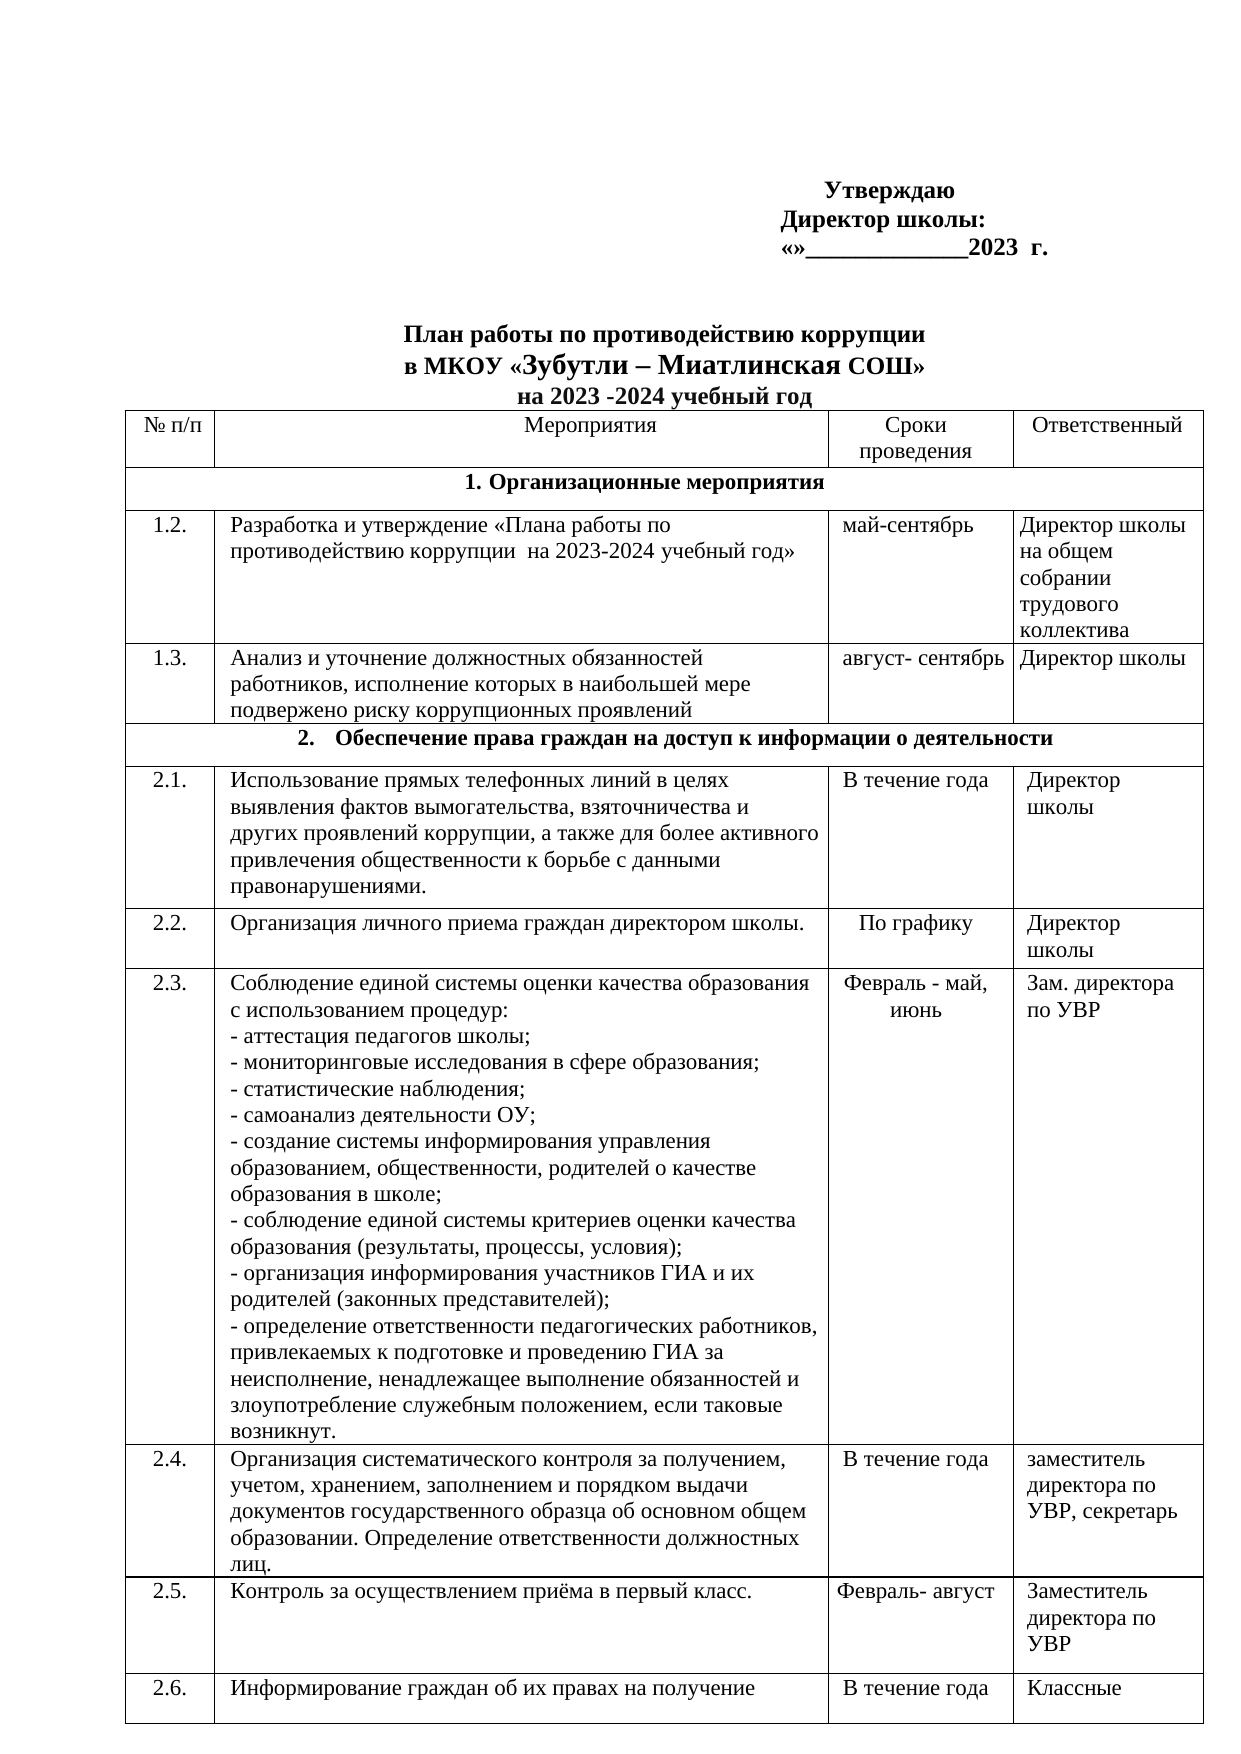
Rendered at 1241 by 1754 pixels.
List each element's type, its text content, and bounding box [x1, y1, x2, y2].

table_header № п/п [126, 411, 214, 467]
table_cell Директор школы [1014, 644, 1203, 723]
table_cell 1.2. [126, 511, 214, 643]
table_cell Директор школы [1014, 767, 1203, 908]
table_header Ответственный [1014, 411, 1203, 467]
text «»_____________2023 г. [177, 232, 1152, 261]
table_cell По графику [829, 909, 1013, 968]
table_cell Директор школы на общем собрании трудового коллектива [1014, 511, 1203, 643]
text Утверждаю [177, 175, 1152, 204]
table_cell 2.5. [126, 1578, 214, 1672]
table_cell Анализ и уточнение должностных обязанностей работников, исполнение которых в наибольшей мере подвержено риску коррупционных проявлений [215, 644, 828, 723]
table_cell август- сентябрь [829, 644, 1013, 723]
text Директор школы: [177, 204, 1152, 232]
table_cell 1.3. [126, 644, 214, 723]
table_cell В течение года [829, 1445, 1013, 1576]
text на 2023 -2024 учебный год [177, 381, 1152, 410]
table_cell Разработка и утверждение «Плана работы по противодействию коррупции на 2023-2024 учебный год» [215, 511, 828, 643]
table_cell 2.4. [126, 1445, 214, 1576]
table_cell Зам. директора по УВР [1014, 969, 1203, 1444]
table_cell заместитель директора по УВР, секретарь [1014, 1445, 1203, 1576]
table_cell Заместитель директора по УВР [1014, 1578, 1203, 1672]
table_cell Февраль - май, июнь [829, 969, 1013, 1444]
table_cell 2.2. [126, 909, 214, 968]
table_cell Организационные мероприятия [126, 468, 1203, 510]
table_cell Директор школы [1014, 909, 1203, 968]
text в МКОУ «Зубутли – Миатлинская СОШ» [177, 347, 1152, 381]
table_cell 2.6. [126, 1674, 214, 1723]
table_header Сроки проведения [829, 411, 1013, 467]
table_cell Февраль- август [829, 1578, 1013, 1672]
table_cell 2.1. [126, 767, 214, 908]
table_cell Соблюдение единой системы оценки качества образования с использованием процедур: - аттестация педагогов школы; - мониторинговые исследования в сфере образования; - статистические наблюдения; - самоанализ деятельности ОУ; - создание системы информирования управления образованием, общественности, родителей о качестве образования в школе; - соблюдение единой системы критериев оценки качества образования (результаты, процессы, условия); - организация информирования участников ГИА и их родителей (законных представителей); - определение ответственности педагогических работников, привлекаемых к подготовке и проведению ГИА за неисполнение, ненадлежащее выполнение обязанностей и злоупотребление служебным положением, если таковые возникнут. [215, 969, 828, 1444]
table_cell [215, 1674, 828, 1723]
table_cell В течение года [829, 1674, 1013, 1723]
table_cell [1014, 1674, 1203, 1723]
table_cell В течение года [829, 767, 1013, 908]
table_cell Организация систематического контроля за получением, учетом, хранением, заполнением и порядком выдачи документов государственного образца об основном общем образовании. Определение ответственности должностных лиц. [215, 1445, 828, 1576]
table_header Мероприятия [215, 411, 828, 467]
table_cell Контроль за осуществлением приёма в первый класс. [215, 1578, 828, 1672]
table_cell Обеспечение права граждан на доступ к информации о деятельности [126, 724, 1203, 766]
table_cell май-сентябрь [829, 511, 1013, 643]
table_cell Организация личного приема граждан директором школы. [215, 909, 828, 968]
table_cell 2.3. [126, 969, 214, 1444]
text План работы по противодействию коррупции [177, 319, 1152, 347]
table_cell Использование прямых телефонных линий в целях выявления фактов вымогательства, взяточничества и других проявлений коррупции, а также для более активного привлечения общественности к борьбе с данными правонарушениями. [215, 767, 828, 908]
